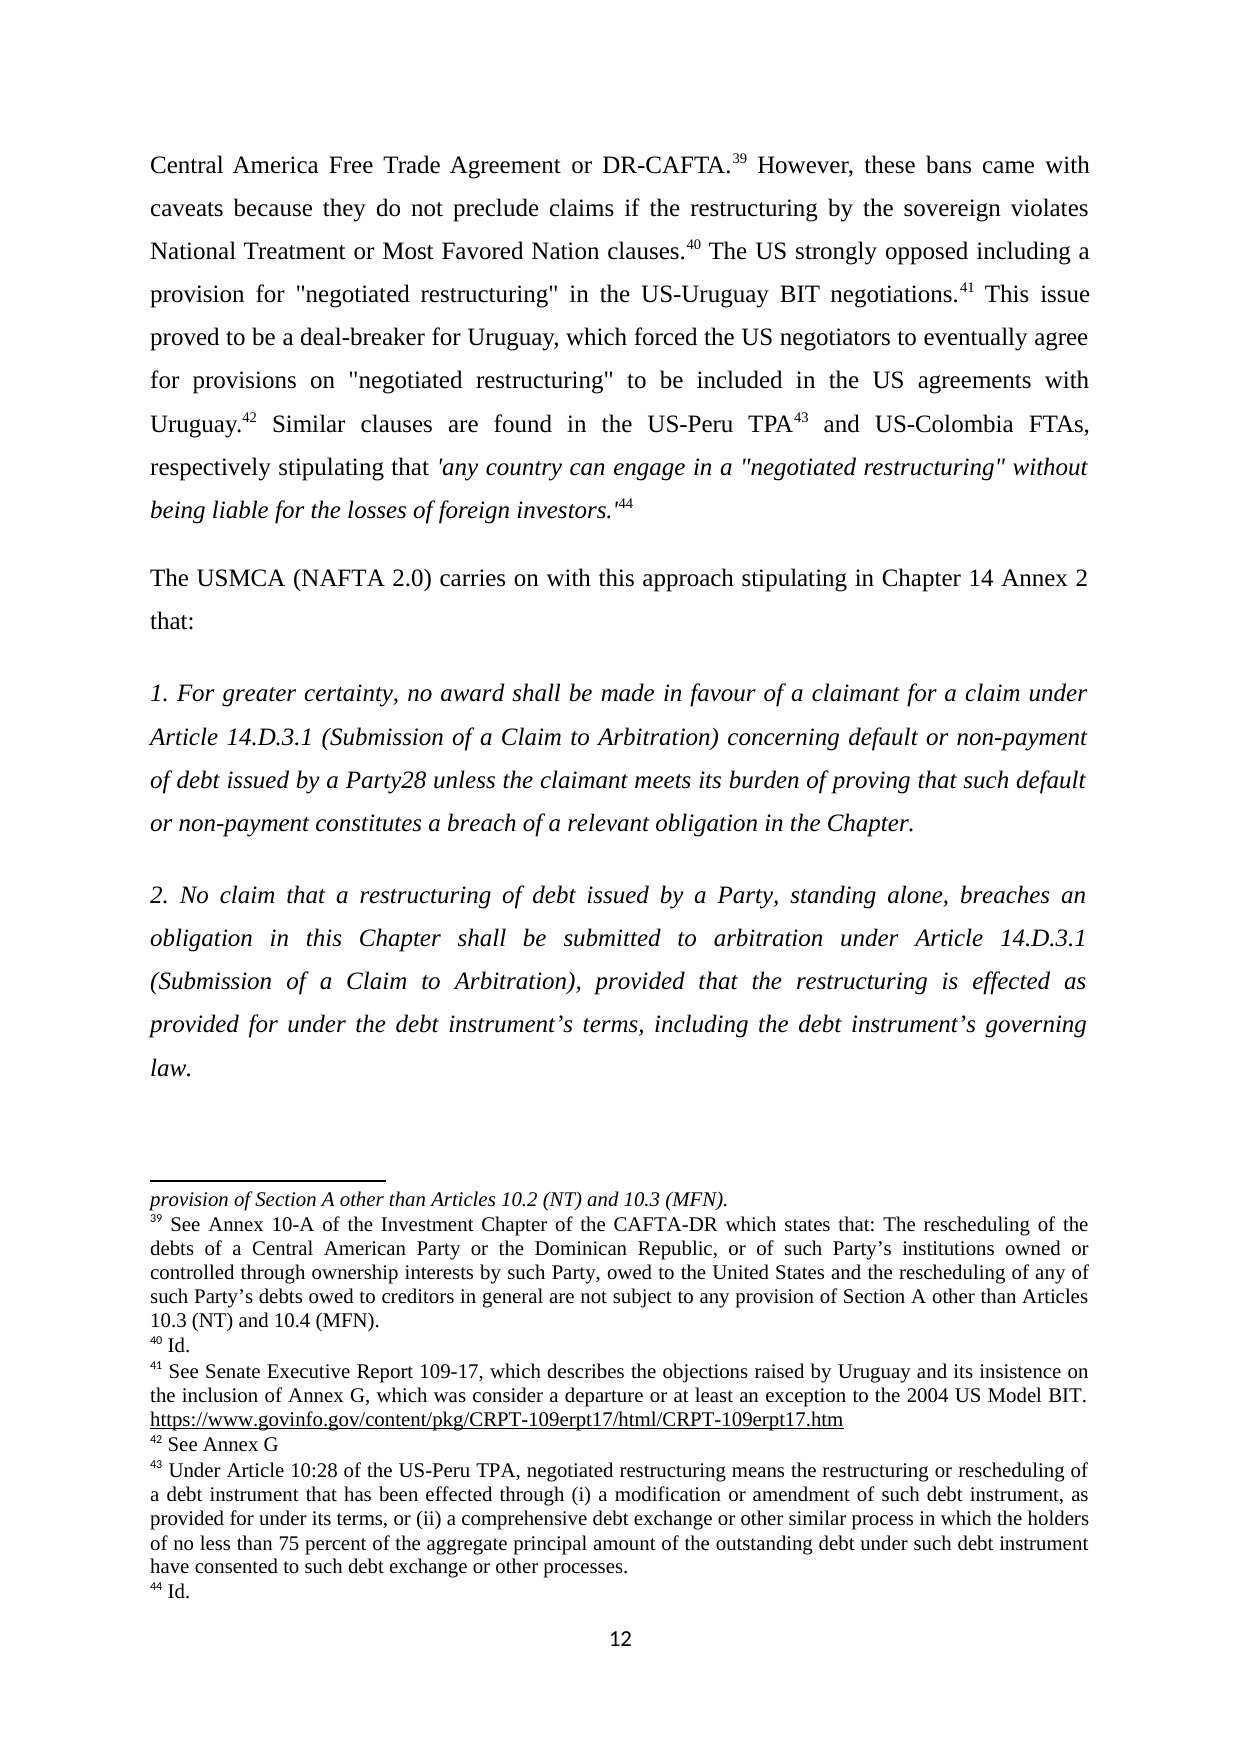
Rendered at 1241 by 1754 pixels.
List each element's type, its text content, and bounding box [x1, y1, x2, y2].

text 1. For greater certainty, no award shall be made in favour of a claimant for a claim under Article 14.D.3.1 (Submission of a Claim to Arbitration) concerning default or non-payment of debt issued by a Party28 unless the claimant meets its burden of proving that such default or non-payment constitutes a breach of a relevant obligation in the Chapter. [150, 678, 1090, 837]
text 2. No claim that a restructuring of debt issued by a Party, standing alone, breaches an obligation in this Chapter shall be submitted to arbitration under Article 14.D.3.1 (Submission of a Claim to Arbitration), provided that the restructuring is effected as provided for under the debt instrument’s terms, including the debt instrument’s governing law. [150, 880, 1090, 1081]
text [150, 150, 1090, 524]
text The USMCA (NAFTA 2.0) carries on with this approach stipulating in Chapter 14 Annex 2 that: [150, 563, 1090, 635]
